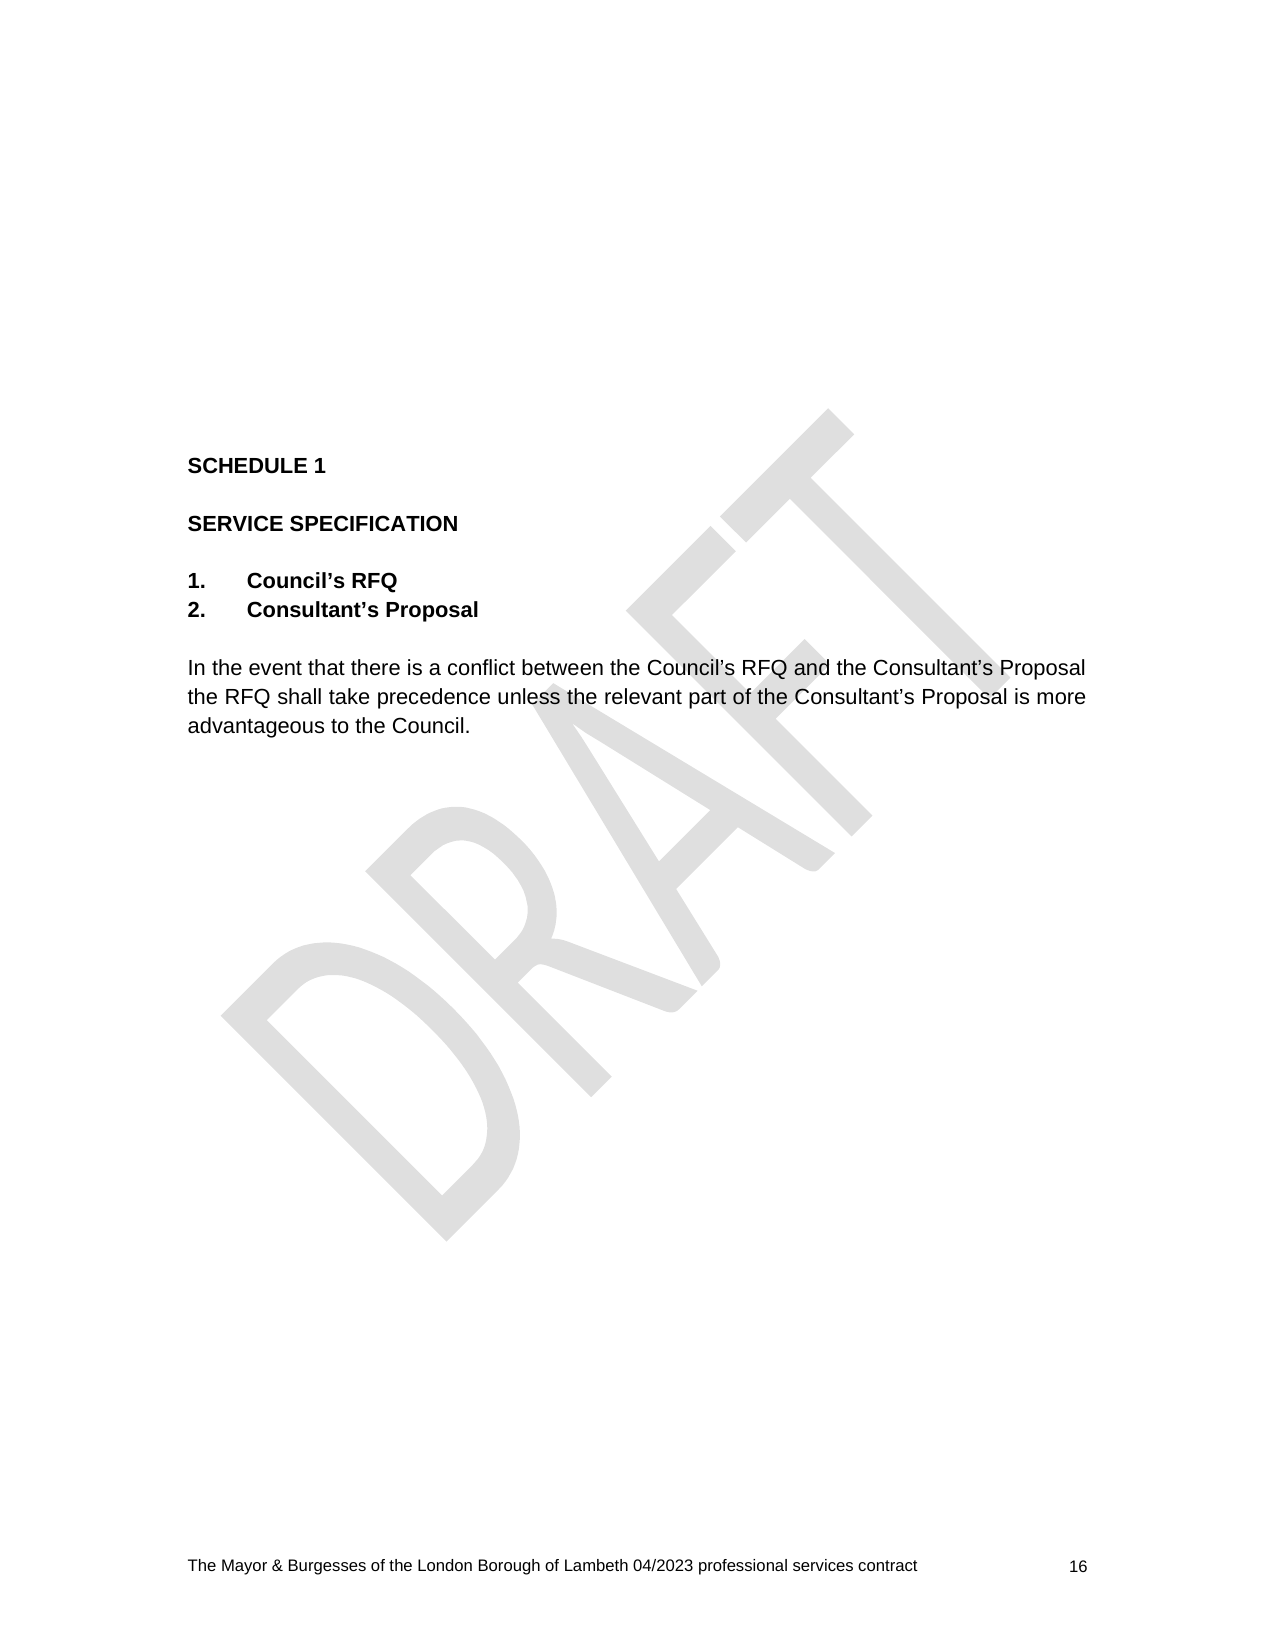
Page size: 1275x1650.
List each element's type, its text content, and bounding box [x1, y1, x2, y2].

text SERVICE SPECIFICATION [187, 510, 1087, 536]
list Council’s RFQ [187, 568, 1087, 593]
text SCHEDULE 1 [187, 452, 1087, 478]
text In the event that there is a conflict between the Council’s RFQ and the Consultant’s Proposal the RFQ shall take precedence unless the relevant part of the Consultant’s Proposal is more advantageous to the Council. [187, 655, 1087, 738]
list Consultant’s Proposal [187, 597, 1087, 622]
